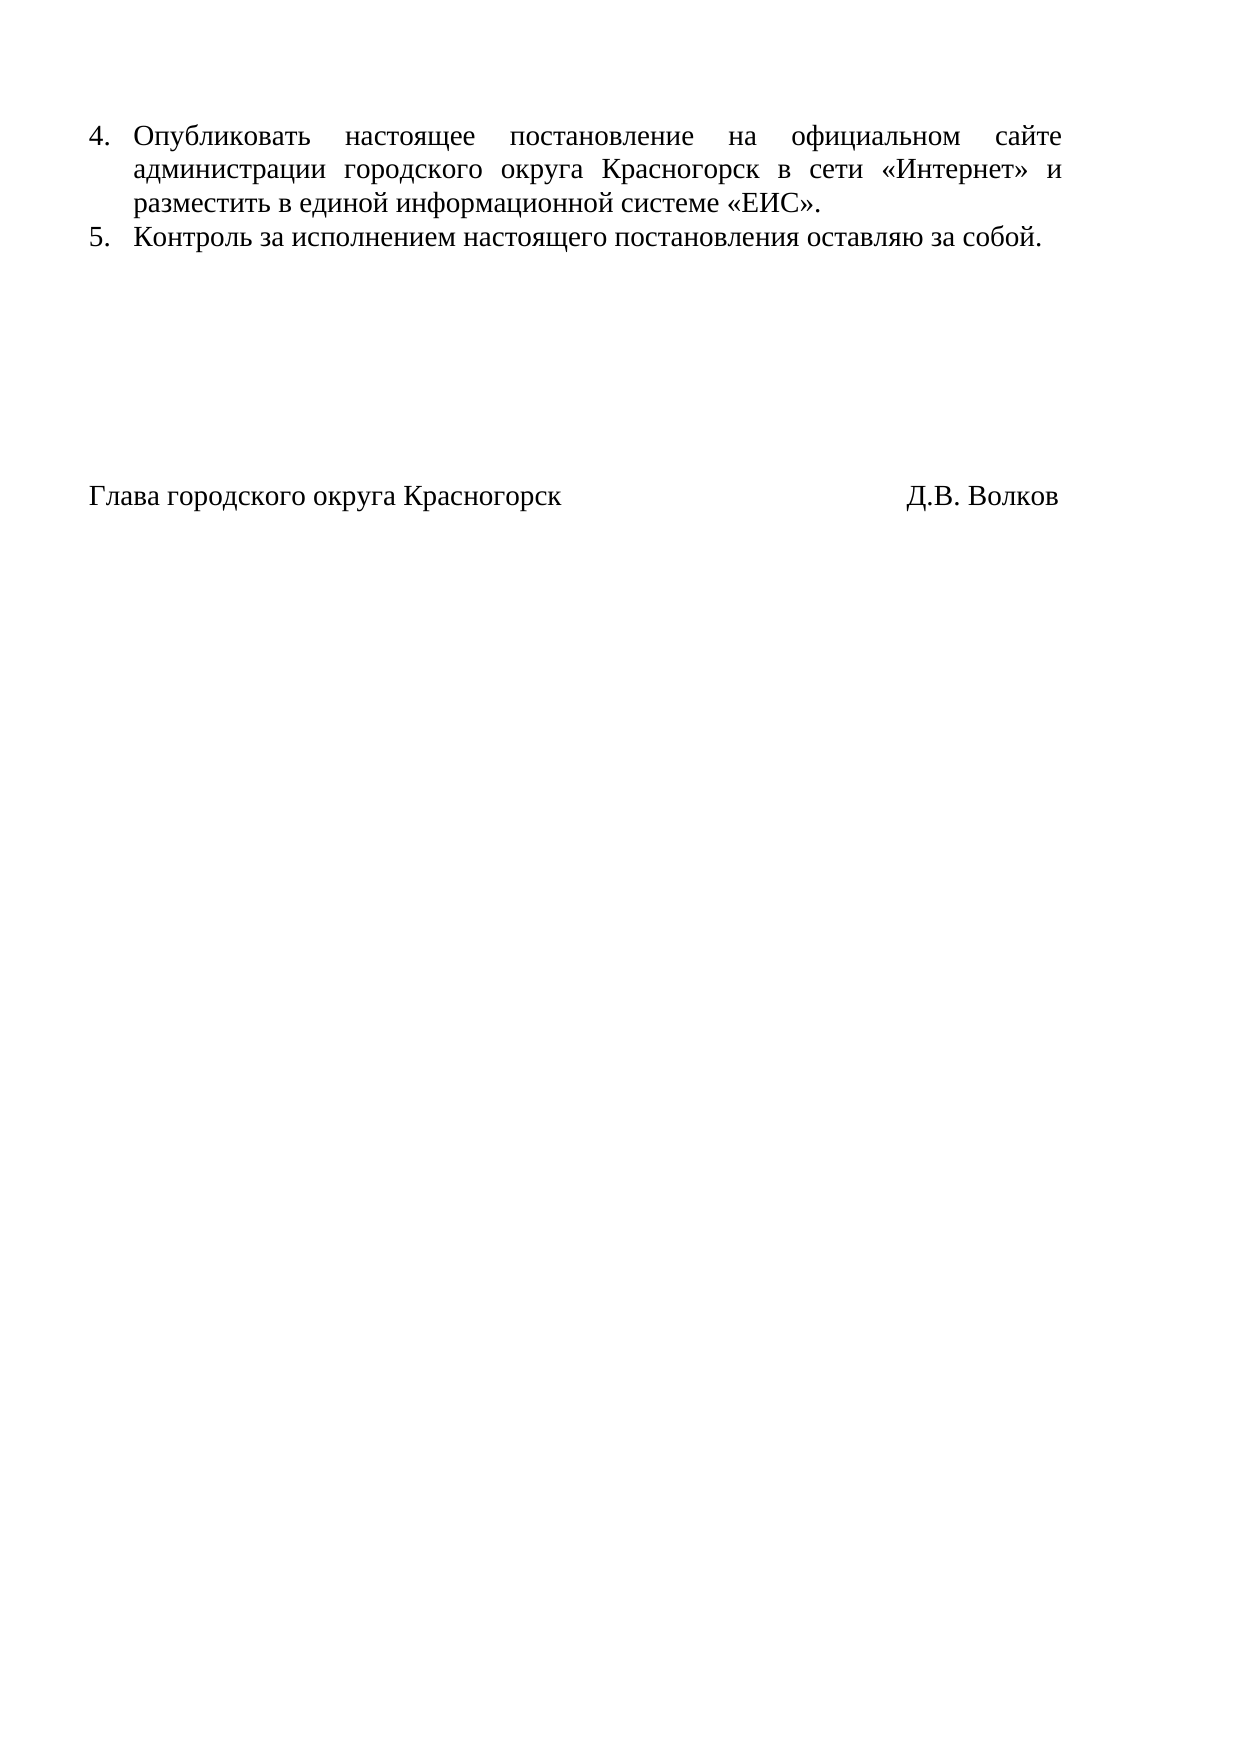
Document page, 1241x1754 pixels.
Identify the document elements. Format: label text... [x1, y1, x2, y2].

text Глава городского округа Красногорск Д.В. Волков [89, 478, 1063, 511]
list Опубликовать настоящее постановление на официальном сайте администрации городского округа Красногорск в сети «Интернет» и разместить в единой информационной системе «ЕИС». [89, 118, 1063, 219]
list Контроль за исполнением настоящего постановления оставляю за собой. [89, 219, 1063, 252]
